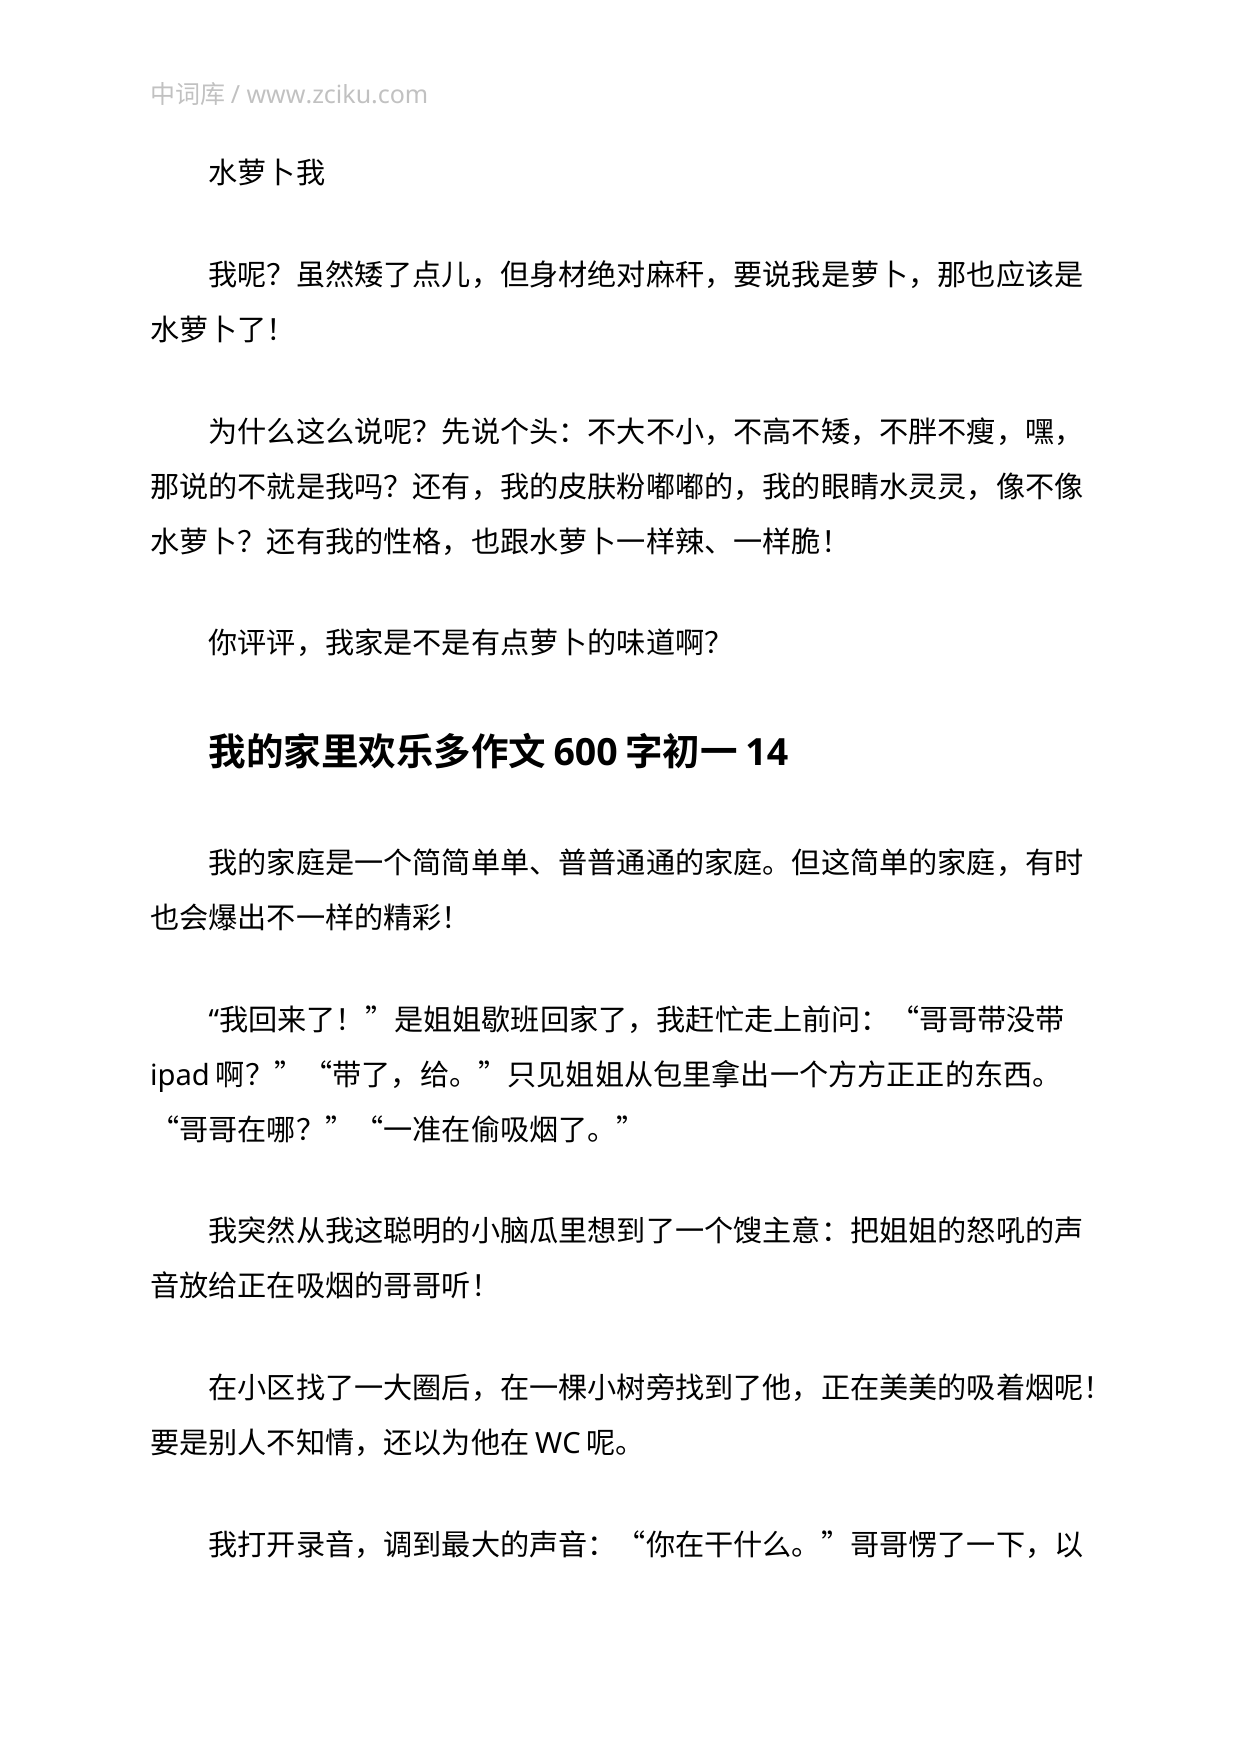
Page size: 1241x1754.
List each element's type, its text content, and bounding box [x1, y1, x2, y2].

text 为什么这么说呢？先说个头：不大不小，不高不矮，不胖不瘦，嘿，那说的不就是我吗？还有，我的皮肤粉嘟嘟的，我的眼睛水灵灵，像不像水萝卜？还有我的性格，也跟水萝卜一样辣、一样脆！ [150, 408, 1090, 561]
text 我的家里欢乐多作文600字初一14 [150, 722, 1090, 776]
text 你评评，我家是不是有点萝卜的味道啊？ [150, 620, 1090, 662]
text “我回来了！”是姐姐歇班回家了，我赶忙走上前问：“哥哥带没带ipad啊？”“带了，给。”只见姐姐从包里拿出一个方方正正的东西。“哥哥在哪？”“一准在偷吸烟了。” [150, 996, 1090, 1148]
text 我突然从我这聪明的小脑瓜里想到了一个馊主意：把姐姐的怒吼的声音放给正在吸烟的哥哥听！ [150, 1208, 1090, 1305]
text 我的家庭是一个简简单单、普普通通的家庭。但这简单的家庭，有时也会爆出不一样的精彩！ [150, 839, 1090, 937]
text 我呢？虽然矮了点儿，但身材绝对麻秆，要说我是萝卜，那也应该是水萝卜了！ [150, 252, 1090, 349]
text 在小区找了一大圈后，在一棵小树旁找到了他，正在美美的吸着烟呢！要是别人不知情，还以为他在WC呢。 [150, 1364, 1090, 1462]
text 水萝卜我 [150, 150, 1090, 192]
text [150, 1521, 1090, 1564]
